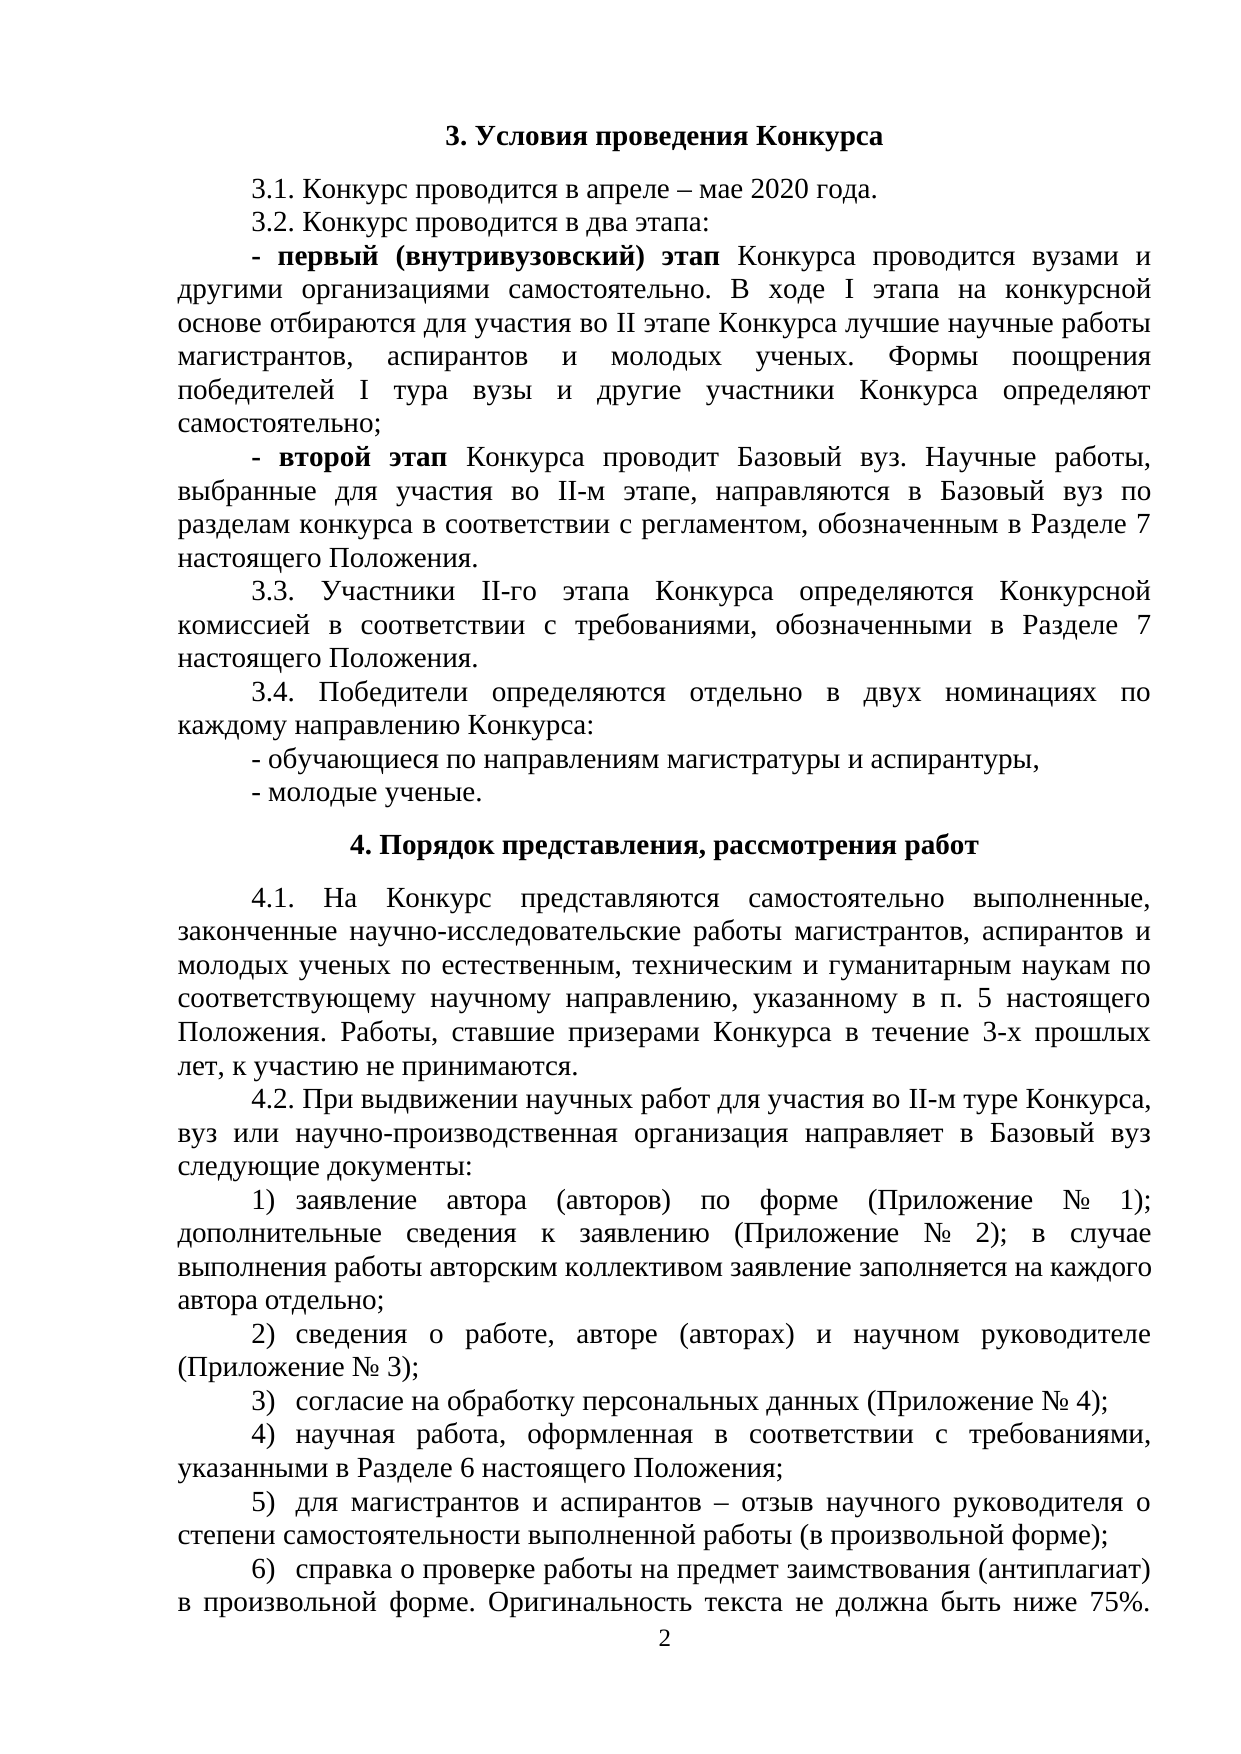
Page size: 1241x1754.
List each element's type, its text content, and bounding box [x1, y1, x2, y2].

list сведения о работе, авторе (авторах) и научном руководителе (Приложение № 3); [177, 1316, 1152, 1383]
list согласие на обработку персональных данных (Приложение № 4); [177, 1383, 1152, 1417]
text - второй этап Конкурса проводит Базовый вуз. Научные работы, выбранные для участия во II-м этапе, направляются в Базовый вуз по разделам конкурса в соответствии с регламентом, обозначенным в Разделе 7 настоящего Положения. [177, 439, 1152, 573]
text - молодые ученые. [177, 774, 1152, 808]
text 4.1. На Конкурс представляются самостоятельно выполненные, законченные научно-исследовательские работы магистрантов, аспирантов и молодых ученых по естественным, техническим и гуманитарным наукам по соответствующему научному направлению, указанному в п. 5 настоящего Положения. Работы, ставшие призерами Конкурса в течение 3-х прошлых лет, к участию не принимаются. [177, 880, 1152, 1081]
text - первый (внутривузовский) этап Конкурса проводится вузами и другими организациями самостоятельно. В ходе I этапа на конкурсной основе отбираются для участия во II этапе Конкурса лучшие научные работы магистрантов, аспирантов и молодых ученых. Формы поощрения победителей I тура вузы и другие участники Конкурса определяют самостоятельно; [177, 238, 1152, 439]
list научная работа, оформленная в соответствии с требованиями, указанными в Разделе 6 настоящего Положения; [177, 1417, 1152, 1484]
text 3. Условия проведения Конкурса [177, 118, 1152, 152]
list для магистрантов и аспирантов – отзыв научного руководителя о степени самостоятельности выполненной работы (в произвольной форме); [177, 1484, 1152, 1551]
text 3.1. Конкурс проводится в апреле – мае 2020 года. [177, 171, 1152, 204]
text 3.3. Участники II-го этапа Конкурса определяются Конкурсной комиссией в соответствии с требованиями, обозначенными в Разделе 7 настоящего Положения. [177, 573, 1152, 674]
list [177, 1551, 1152, 1618]
text 4. Порядок представления, рассмотрения работ [177, 827, 1152, 861]
list заявление автора (авторов) по форме (Приложение № 1); дополнительные сведения к заявлению (Приложение № 2); в случае выполнения работы авторским коллективом заявление заполняется на каждого автора отдельно; [177, 1182, 1152, 1316]
text 3.4. Победители определяются отдельно в двух номинациях по каждому направлению Конкурса: [177, 674, 1152, 741]
text 4.2. При выдвижении научных работ для участия во II-м туре Конкурса, вуз или научно-производственная организация направляет в Базовый вуз следующие документы: [177, 1081, 1152, 1182]
text - обучающиеся по направлениям магистратуры и аспирантуры, [177, 741, 1152, 774]
text 3.2. Конкурс проводится в два этапа: [177, 204, 1152, 238]
